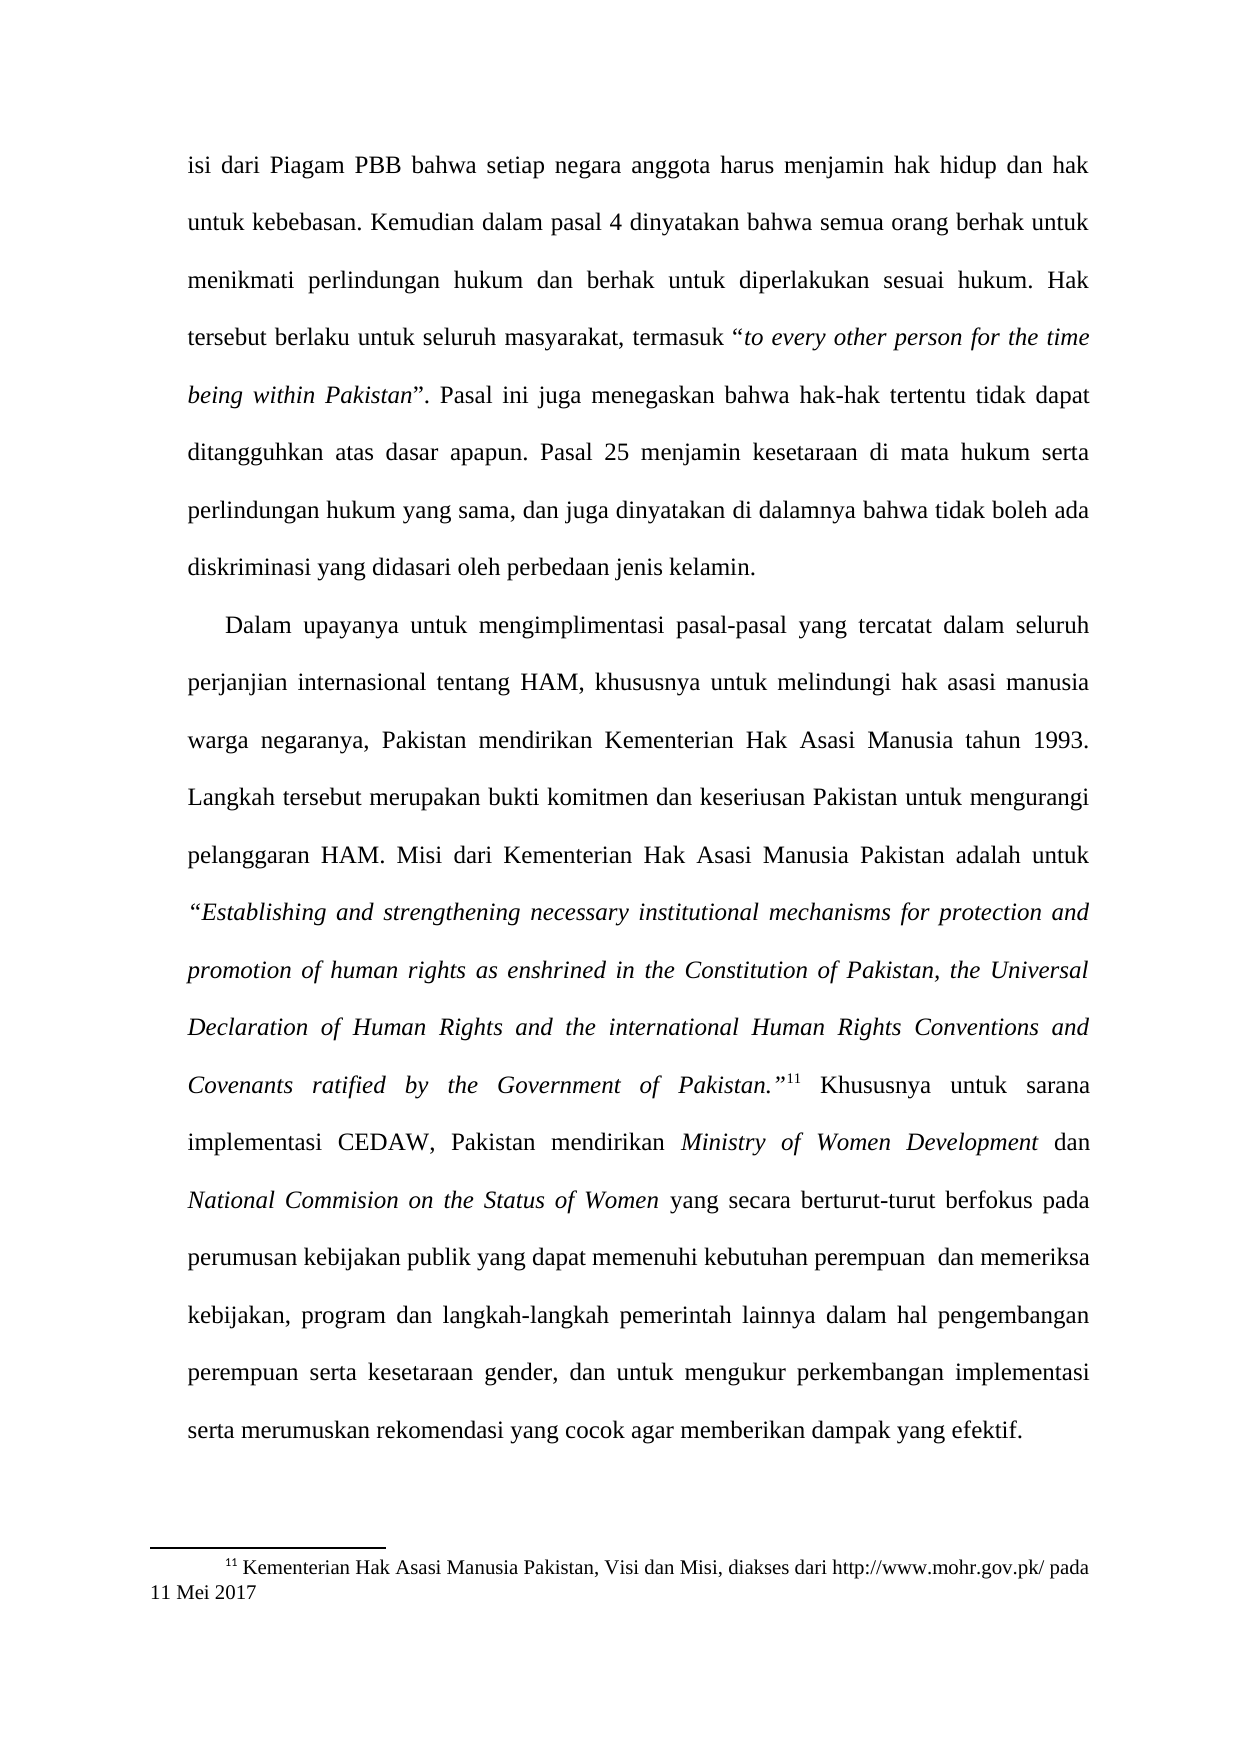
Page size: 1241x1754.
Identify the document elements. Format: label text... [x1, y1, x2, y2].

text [187, 150, 1090, 581]
text Dalam upayanya untuk mengimplimentasi pasal-pasal yang tercatat dalam seluruh perjanjian internasional tentang HAM, khususnya untuk melindungi hak asasi manusia warga negaranya, Pakistan mendirikan Kementerian Hak Asasi Manusia tahun 1993. Langkah tersebut merupakan bukti komitmen dan keseriusan Pakistan untuk mengurangi pelanggaran HAM. Misi dari Kementerian Hak Asasi Manusia Pakistan adalah untuk “Establishing and strengthening necessary institutional mechanisms for protection and promotion of human rights as enshrined in the Constitution of Pakistan, the Universal Declaration of Human Rights and the international Human Rights Conventions and Covenants ratified by the Government of Pakistan.” Khususnya untuk sarana implementasi CEDAW, Pakistan mendirikan Ministry of Women Development dan National Commision on the Status of Women yang secara berturut-turut berfokus pada perumusan kebijakan publik yang dapat memenuhi kebutuhan perempuan dan memeriksa kebijakan, program dan langkah-langkah pemerintah lainnya dalam hal pengembangan perempuan serta kesetaraan gender, dan untuk mengukur perkembangan implementasi serta merumuskan rekomendasi yang cocok agar memberikan dampak yang efektif. [187, 610, 1090, 1444]
